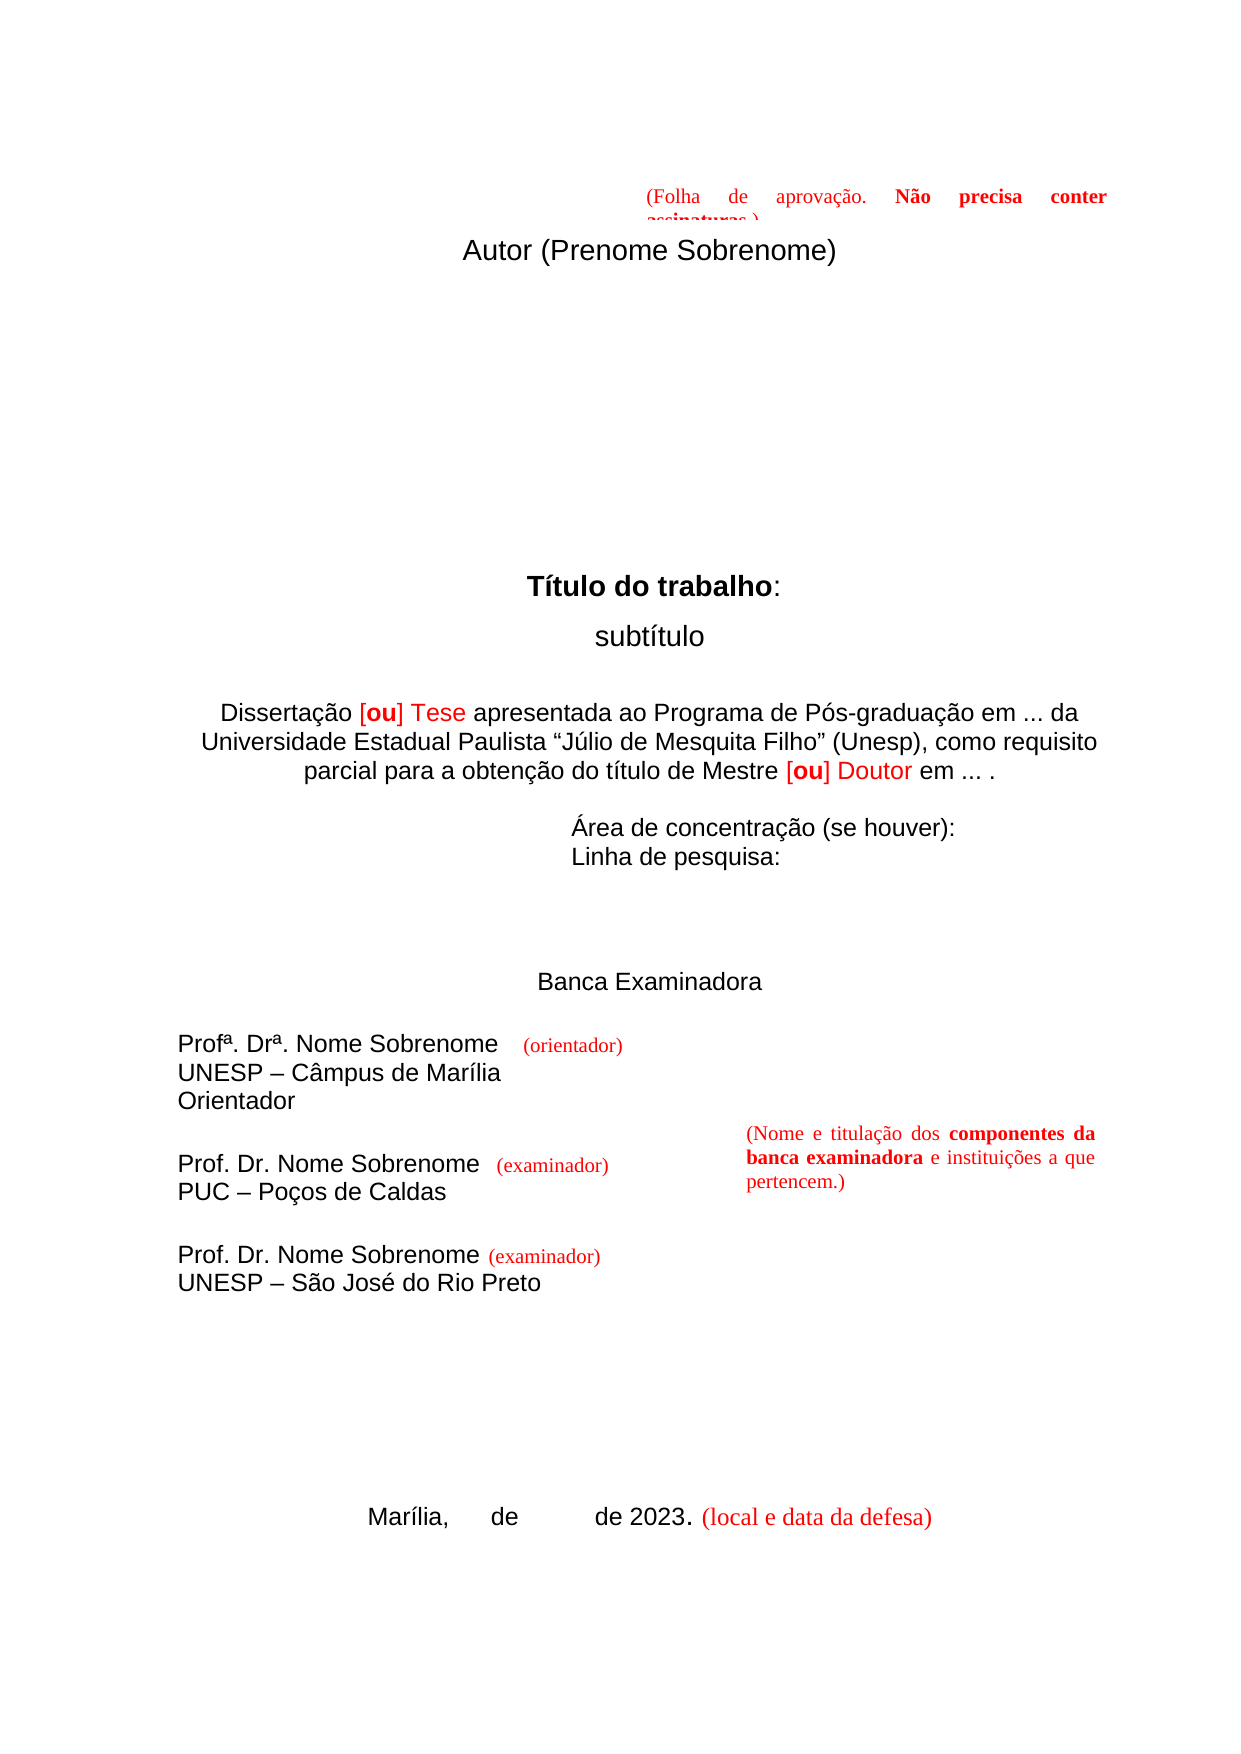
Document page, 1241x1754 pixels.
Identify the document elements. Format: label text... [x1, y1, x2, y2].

text Prof. Dr. Nome Sobrenome (examinador) [177, 1240, 1122, 1268]
text UNESP – São José do Rio Preto [177, 1268, 1122, 1297]
text Autor (Prenome Sobrenome) [177, 233, 1122, 267]
text subtítulo [177, 619, 1122, 653]
text UNESP – Câmpus de Marília [177, 1058, 1122, 1086]
text Área de concentração (se houver): [571, 813, 1122, 842]
text PUC – Poços de Caldas [177, 1177, 1122, 1206]
text Linha de pesquisa: [571, 842, 1122, 871]
text Título do trabalho: [177, 569, 1122, 602]
text Prof. Dr. Nome Sobrenome (examinador) [177, 1149, 1122, 1177]
text Marília, de de 2023. (local e data da defesa) [177, 1498, 1122, 1532]
text Orientador [177, 1086, 1122, 1115]
text Banca Examinadora [177, 967, 1122, 995]
text Dissertação [ou] Tese apresentada ao Programa de Pós-graduação em ... da Universidade Estadual Paulista “Júlio de Mesquita Filho” (Unesp), como requisito parcial para a obtenção do título de Mestre [ou] Doutor em ... . [177, 698, 1122, 784]
text Profª. Drª. Nome Sobrenome (orientador) [177, 1029, 1122, 1058]
